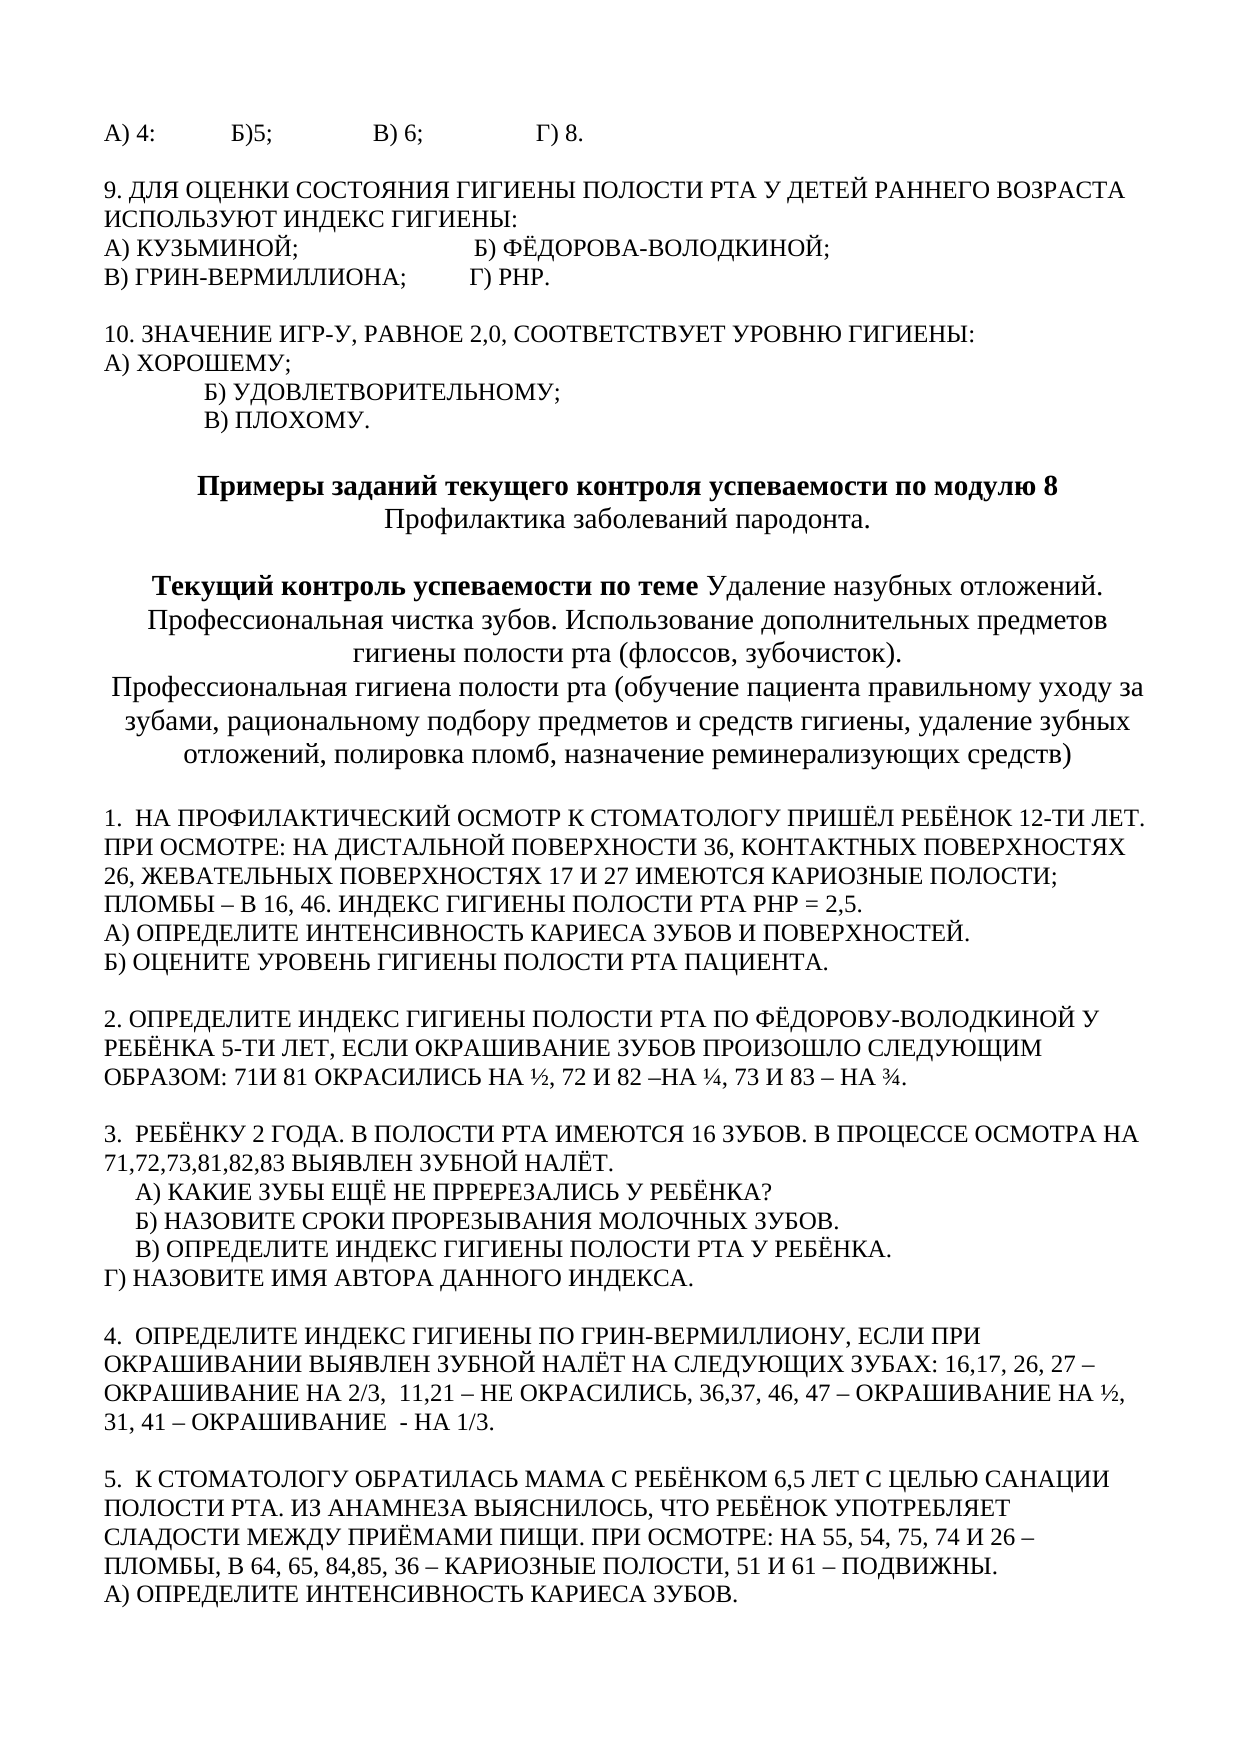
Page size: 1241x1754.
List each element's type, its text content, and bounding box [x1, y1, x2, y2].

title Профессиональная гигиена полости рта (обучение пациента правильному уходу за зубами, рациональному подбору предметов и средств гигиены, удаление зубных отложений, полировка пломб, назначение реминерализующих средств) [103, 669, 1152, 770]
title А) КУЗЬМИНОЙ; Б) ФЁДОРОВА-ВОЛОДКИНОЙ; [103, 233, 1152, 262]
title А) КАКИЕ ЗУБЫ ЕЩЁ НЕ ПРРЕРЕЗАЛИСЬ У РЕБЁНКА? [103, 1177, 1152, 1206]
title 9. ДЛЯ ОЦЕНКИ СОСТОЯНИЯ ГИГИЕНЫ ПОЛОСТИ РТА У ДЕТЕЙ РАННЕГО ВОЗРАСТА ИСПОЛЬЗУЮТ ИНДЕКС ГИГИЕНЫ: [103, 176, 1152, 233]
title 1. НА ПРОФИЛАКТИЧЕСКИЙ ОСМОТР К СТОМАТОЛОГУ ПРИШЁЛ РЕБЁНОК 12-ТИ ЛЕТ. ПРИ ОСМОТРЕ: НА ДИСТАЛЬНОЙ ПОВЕРХНОСТИ 36, КОНТАКТНЫХ ПОВЕРХНОСТЯХ 26, ЖЕВАТЕЛЬНЫХ ПОВЕРХНОСТЯХ 17 И 27 ИМЕЮТСЯ КАРИОЗНЫЕ ПОЛОСТИ; ПЛОМБЫ – В 16, 46. ИНДЕКС ГИГИЕНЫ ПОЛОСТИ РТА PHP = 2,5. [103, 803, 1152, 918]
title Г) НАЗОВИТЕ ИМЯ АВТОРА ДАННОГО ИНДЕКСА. [103, 1263, 1152, 1292]
title А) 4: Б)5; В) 6; Г) 8. [103, 118, 1152, 147]
title В) ПЛОХОМУ. [103, 406, 1152, 434]
title Текущий контроль успеваемости по теме Удаление назубных отложений. Профессиональная чистка зубов. Использование дополнительных предметов гигиены полости рта (флоссов, зубочисток). [103, 568, 1152, 669]
title 10. ЗНАЧЕНИЕ ИГР-У, РАВНОЕ 2,0, СООТВЕТСТВУЕТ УРОВНЮ ГИГИЕНЫ: [103, 319, 1152, 348]
title А) ХОРОШЕМУ; [103, 348, 1152, 377]
title Б) НАЗОВИТЕ СРОКИ ПРОРЕЗЫВАНИЯ МОЛОЧНЫХ ЗУБОВ. [103, 1206, 1152, 1234]
title Б) УДОВЛЕТВОРИТЕЛЬНОМУ; [103, 377, 1152, 406]
title 3. РЕБЁНКУ 2 ГОДА. В ПОЛОСТИ РТА ИМЕЮТСЯ 16 ЗУБОВ. В ПРОЦЕССЕ ОСМОТРА НА 71,72,73,81,82,83 ВЫЯВЛЕН ЗУБНОЙ НАЛЁТ. [103, 1119, 1152, 1177]
title В) ГРИН-ВЕРМИЛЛИОНА; Г) РНР. [103, 262, 1152, 291]
title Б) ОЦЕНИТЕ УРОВЕНЬ ГИГИЕНЫ ПОЛОСТИ РТА ПАЦИЕНТА. [103, 947, 1152, 976]
title 2. ОПРЕДЕЛИТЕ ИНДЕКС ГИГИЕНЫ ПОЛОСТИ РТА ПО ФЁДОРОВУ-ВОЛОДКИНОЙ У РЕБЁНКА 5-ТИ ЛЕТ, ЕСЛИ ОКРАШИВАНИЕ ЗУБОВ ПРОИЗОШЛО СЛЕДУЮЩИМ ОБРАЗОМ: 71И 81 ОКРАСИЛИСЬ НА ½, 72 И 82 –НА ¼, 73 И 83 – НА ¾. [103, 1004, 1152, 1091]
title 5. К СТОМАТОЛОГУ ОБРАТИЛАСЬ МАМА С РЕБЁНКОМ 6,5 ЛЕТ С ЦЕЛЬЮ САНАЦИИ ПОЛОСТИ РТА. ИЗ АНАМНЕЗА ВЫЯСНИЛОСЬ, ЧТО РЕБЁНОК УПОТРЕБЛЯЕТ СЛАДОСТИ МЕЖДУ ПРИЁМАМИ ПИЩИ. ПРИ ОСМОТРЕ: НА 55, 54, 75, 74 И 26 – ПЛОМБЫ, В 64, 65, 84,85, 36 – КАРИОЗНЫЕ ПОЛОСТИ, 51 И 61 – ПОДВИЖНЫ. [103, 1464, 1152, 1579]
title А) ОПРЕДЕЛИТЕ ИНТЕНСИВНОСТЬ КАРИЕСА ЗУБОВ И ПОВЕРХНОСТЕЙ. [103, 918, 1152, 947]
title В) ОПРЕДЕЛИТЕ ИНДЕКС ГИГИЕНЫ ПОЛОСТИ РТА У РЕБЁНКА. [103, 1234, 1152, 1263]
title 4. ОПРЕДЕЛИТЕ ИНДЕКС ГИГИЕНЫ ПО ГРИН-ВЕРМИЛЛИОНУ, ЕСЛИ ПРИ ОКРАШИВАНИИ ВЫЯВЛЕН ЗУБНОЙ НАЛЁТ НА СЛЕДУЮЩИХ ЗУБАХ: 16,17, 26, 27 – ОКРАШИВАНИЕ НА 2/3, 11,21 – НЕ ОКРАСИЛИСЬ, 36,37, 46, 47 – ОКРАШИВАНИЕ НА ½, 31, 41 – ОКРАШИВАНИЕ - НА 1/3. [103, 1321, 1152, 1436]
title Примеры заданий текущего контроля успеваемости по модулю 8 Профилактика заболеваний пародонта. [103, 468, 1152, 535]
title А) ОПРЕДЕЛИТЕ ИНТЕНСИВНОСТЬ КАРИЕСА ЗУБОВ. [103, 1579, 1152, 1608]
